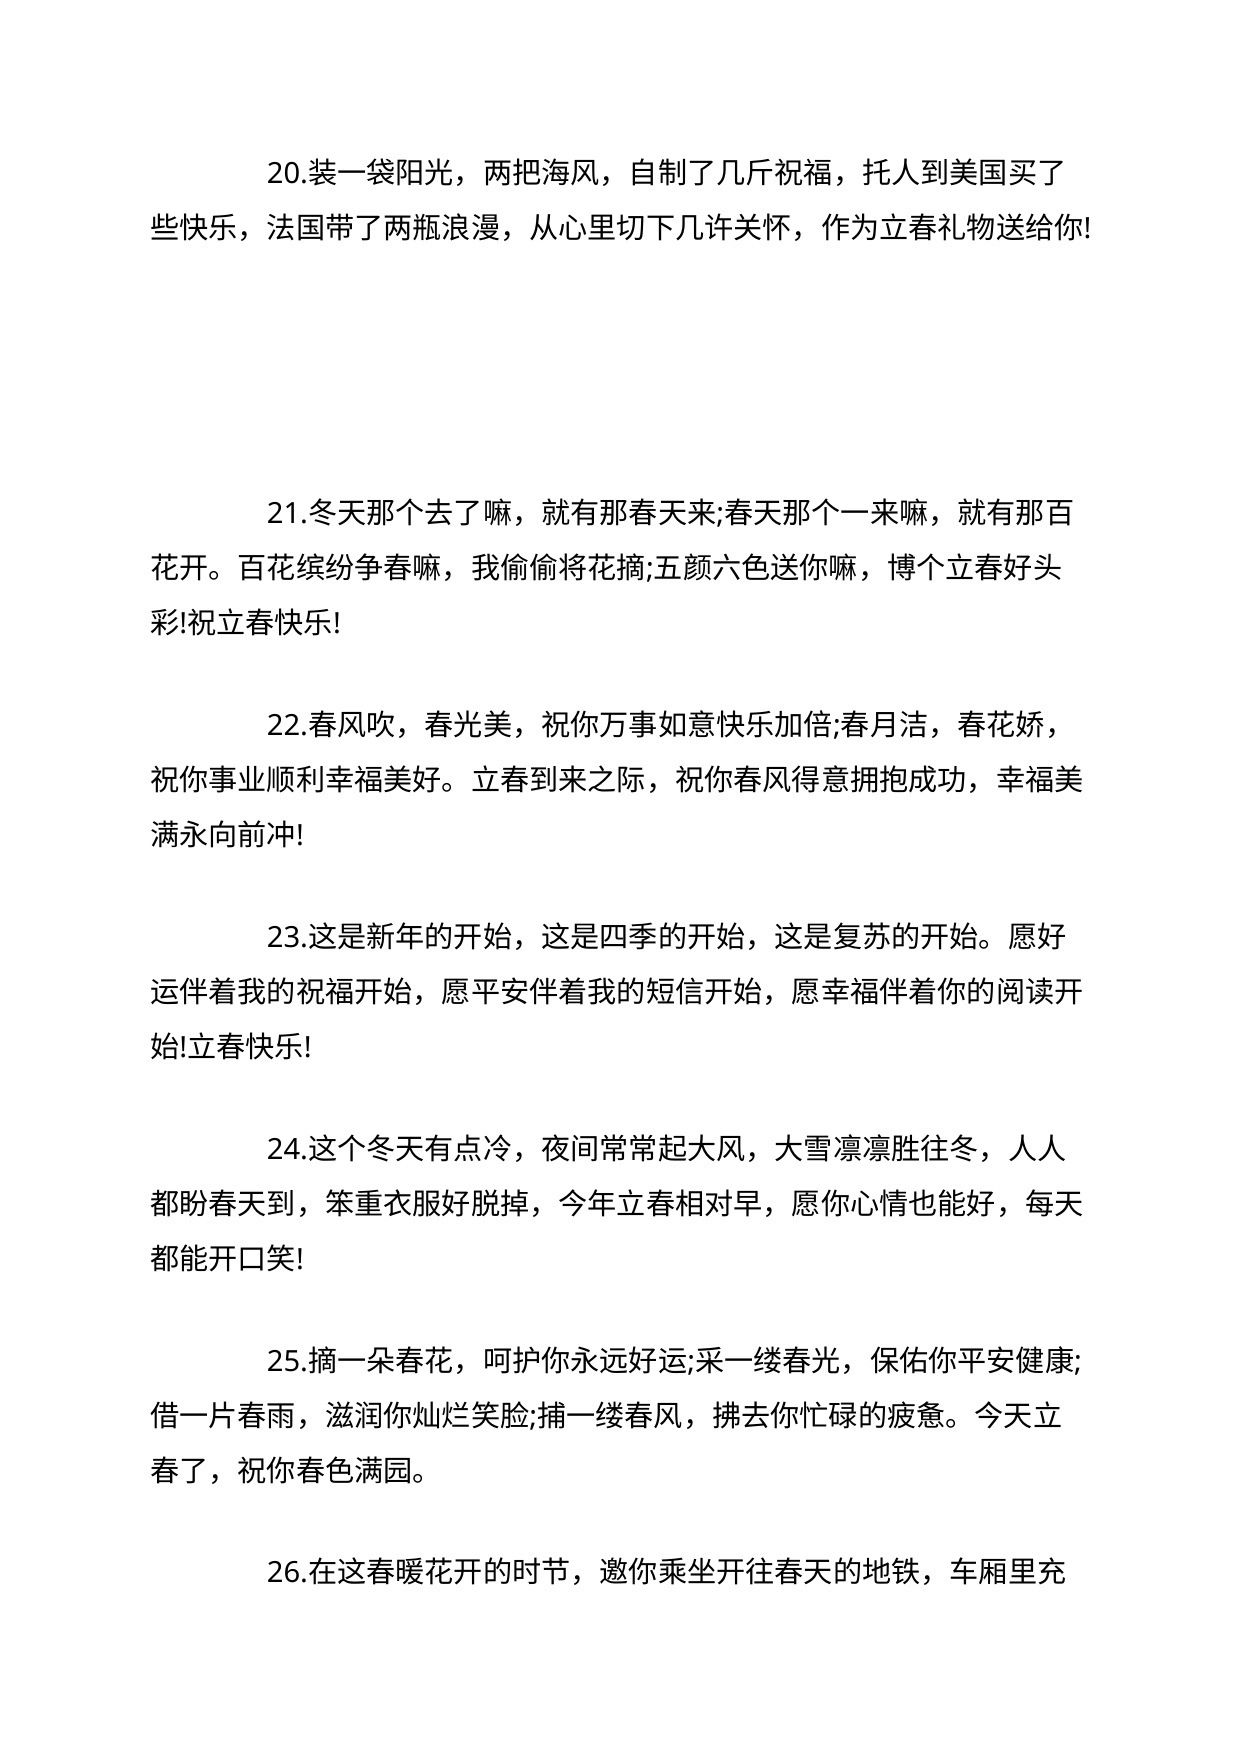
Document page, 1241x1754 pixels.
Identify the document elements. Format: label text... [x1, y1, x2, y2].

text 23.这是新年的开始，这是四季的开始，这是复苏的开始。愿好运伴着我的祝福开始，愿平安伴着我的短信开始，愿幸福伴着你的阅读开始!立春快乐! [150, 913, 1090, 1066]
text 21.冬天那个去了嘛，就有那春天来;春天那个一来嘛，就有那百花开。百花缤纷争春嘛，我偷偷将花摘;五颜六色送你嘛，博个立春好头彩!祝立春快乐! [150, 489, 1090, 642]
text 25.摘一朵春花，呵护你永远好运;采一缕春光，保佑你平安健康;借一片春雨，滋润你灿烂笑脸;捕一缕春风，拂去你忙碌的疲惫。今天立春了，祝你春色满园。 [150, 1337, 1090, 1489]
text 20.装一袋阳光，两把海风，自制了几斤祝福，托人到美国买了些快乐，法国带了两瓶浪漫，从心里切下几许关怀，作为立春礼物送给你! [150, 150, 1090, 247]
text 22.春风吹，春光美，祝你万事如意快乐加倍;春月洁，春花娇，祝你事业顺利幸福美好。立春到来之际，祝你春风得意拥抱成功，幸福美满永向前冲! [150, 702, 1090, 854]
text 24.这个冬天有点冷，夜间常常起大风，大雪凛凛胜往冬，人人都盼春天到，笨重衣服好脱掉，今年立春相对早，愿你心情也能好，每天都能开口笑! [150, 1125, 1090, 1278]
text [150, 1549, 1090, 1591]
